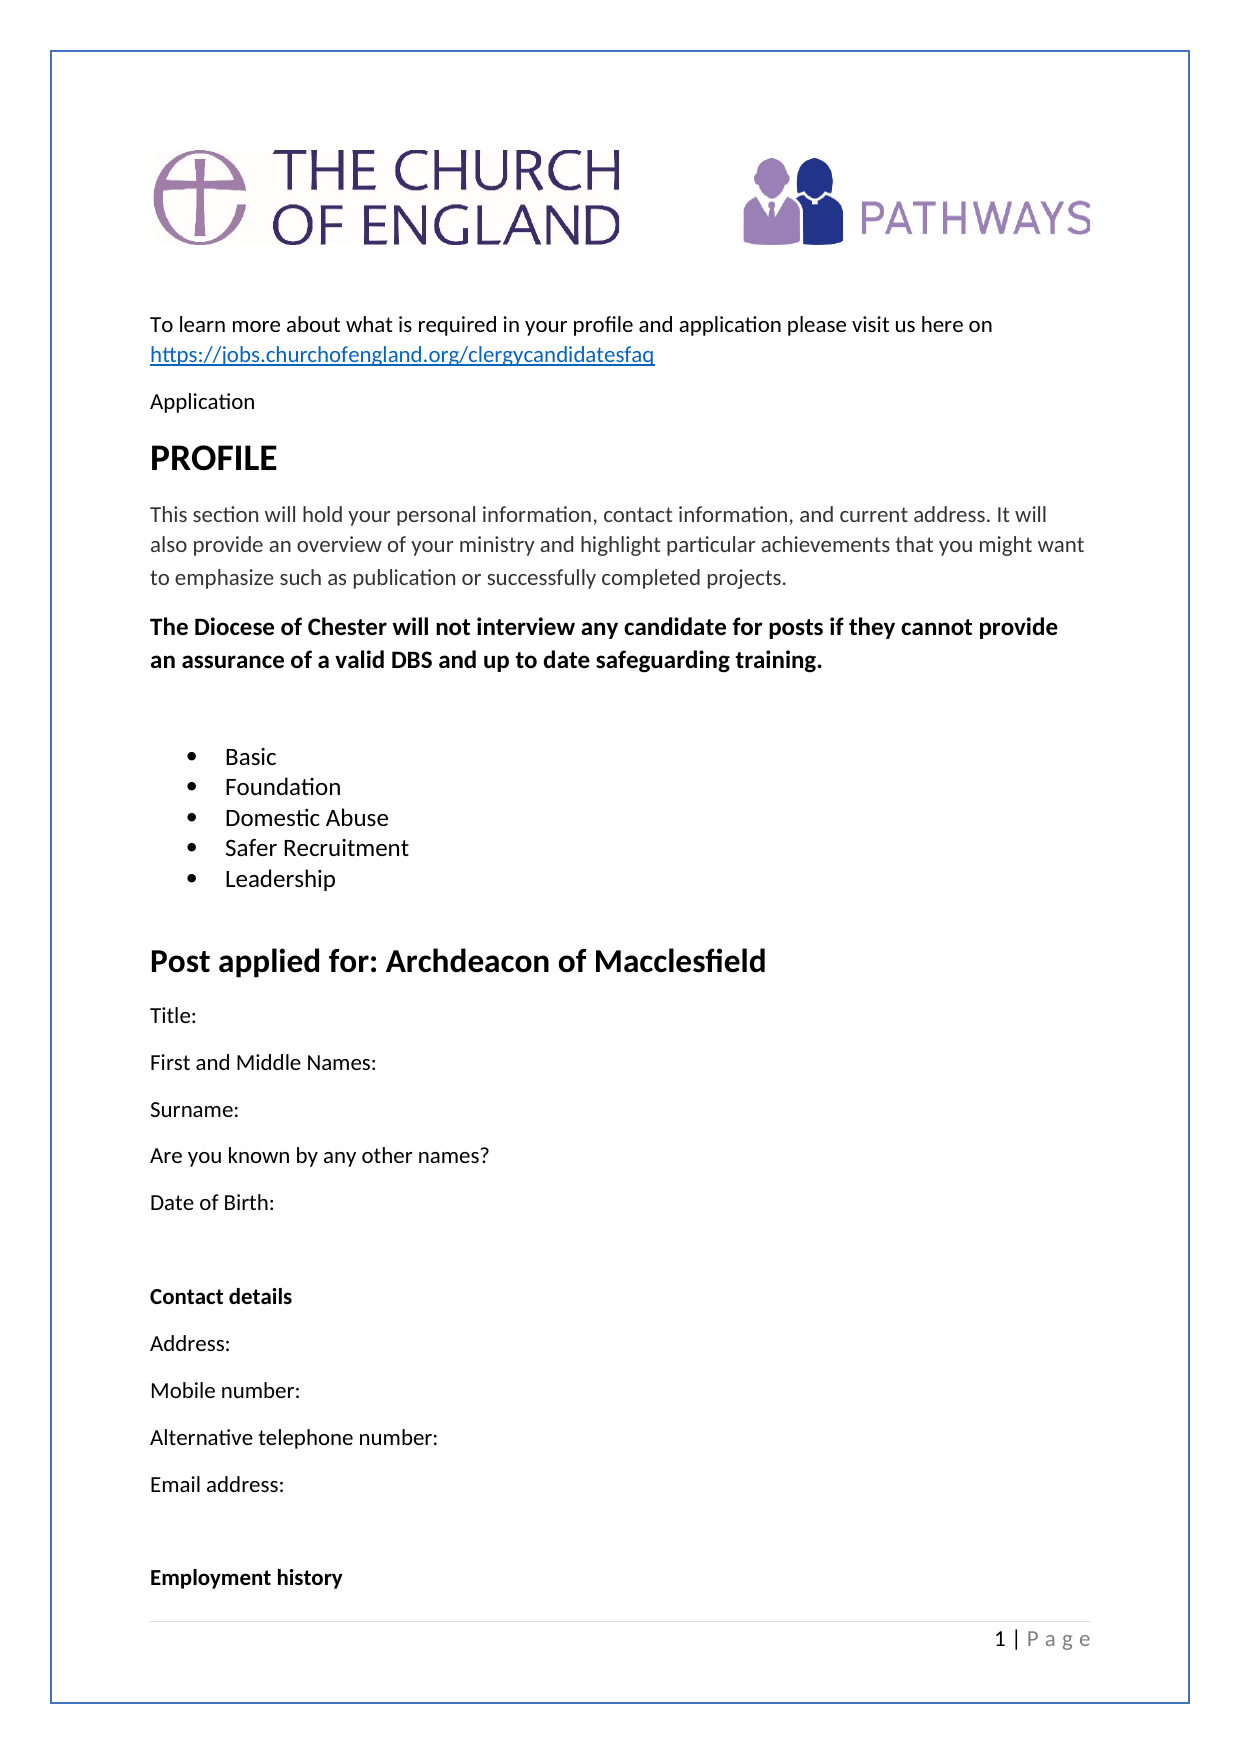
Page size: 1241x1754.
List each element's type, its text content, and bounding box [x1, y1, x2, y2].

text Employment history [150, 1563, 1090, 1591]
text First and Middle Names: [150, 1048, 1090, 1076]
text This section will hold your personal information, contact information, and current address. It will also provide an overview of your ministry and highlight particular achievements that you might want to emphasize such as publication or successfully completed projects. [150, 500, 1090, 592]
text Date of Birth: [150, 1188, 1090, 1216]
text Surname: [150, 1095, 1090, 1123]
text Alternative telephone number: [150, 1423, 1090, 1451]
list Domestic Abuse [187, 802, 1090, 832]
text Address: [150, 1329, 1090, 1357]
list Foundation [187, 771, 1090, 802]
list Basic [187, 741, 1090, 771]
picture [743, 158, 1091, 245]
text Mobile number: [150, 1376, 1090, 1404]
text Contact details [150, 1282, 1090, 1310]
text Email address: [150, 1470, 1090, 1498]
text Are you known by any other names? [150, 1142, 1090, 1169]
picture [153, 150, 620, 245]
text Post applied for: Archdeacon of Macclesfield [150, 940, 1090, 981]
list Safer Recruitment [187, 832, 1090, 863]
list Leadership [187, 863, 1090, 893]
text Title: [150, 1001, 1090, 1029]
text PROFILE [150, 434, 1090, 480]
text To learn more about what is required in your profile and application please visit us here on https://jobs.churchofengland.org/clergycandidatesfaq [150, 310, 1090, 368]
text The Diocese of Chester will not interview any candidate for posts if they cannot provide an assurance of a valid DBS and up to date safeguarding training. [150, 611, 1090, 675]
text Application [150, 387, 1090, 415]
